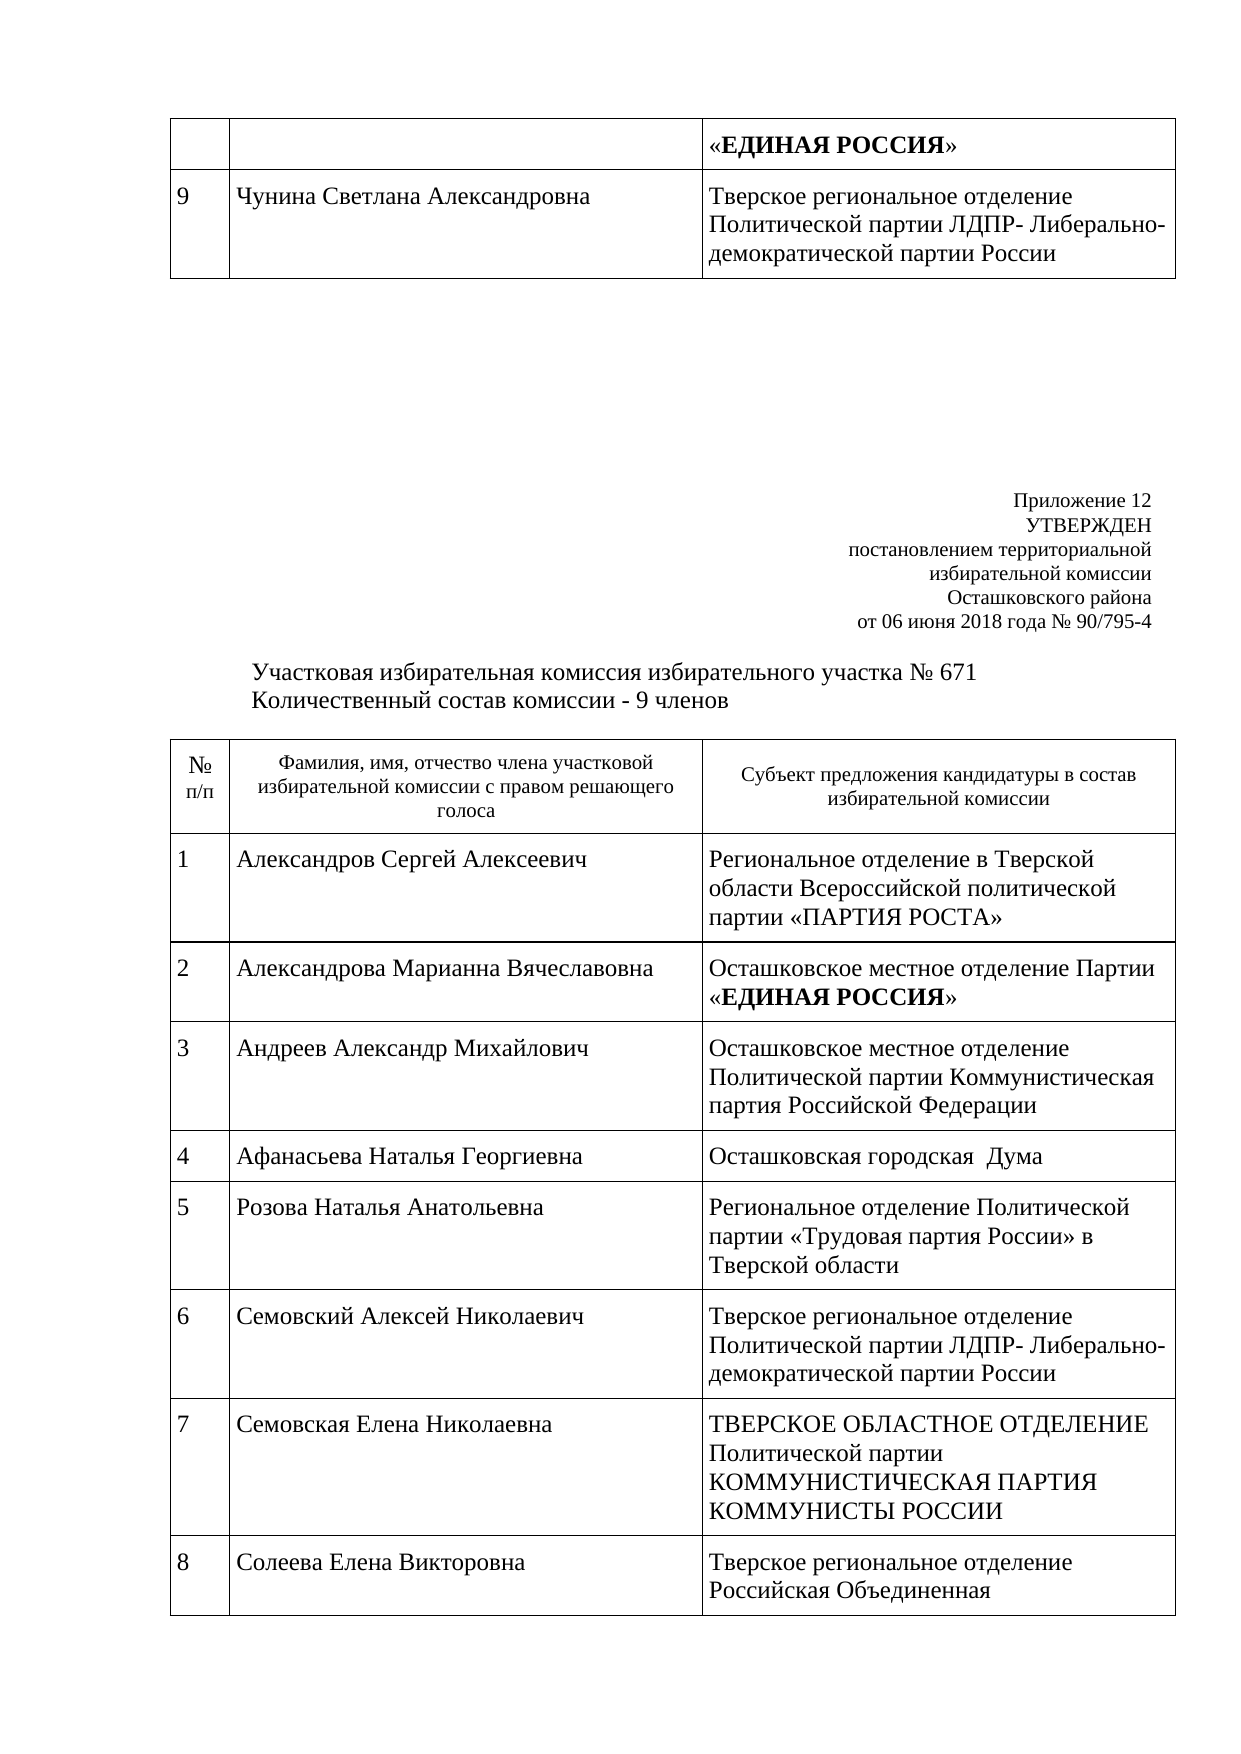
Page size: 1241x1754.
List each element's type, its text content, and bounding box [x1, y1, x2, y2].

table_header Приложение 12 [646, 489, 1163, 512]
table_cell 1 [171, 834, 229, 941]
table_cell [703, 1536, 1175, 1615]
table_cell УТВЕРЖДЕН [646, 513, 1163, 537]
table_cell Региональное отделение Политической партии «Трудовая партия России» в Тверской области [703, 1182, 1175, 1289]
table_cell от 06 июня 2018 года № 90/795-4 [646, 609, 1163, 633]
table_header Субъект предложения кандидатуры в состав избирательной комиссии [703, 740, 1175, 833]
table_header Фамилия, имя, отчество члена участковой избирательной комиссии с правом решающего голоса [230, 740, 702, 833]
table_cell Александров Сергей Алексеевич [230, 834, 702, 941]
table_cell Александрова Марианна Вячеславовна [230, 943, 702, 1021]
table_cell Тверское региональное отделение Политической партии ЛДПР- Либерально-демократической партии России [703, 170, 1175, 278]
table_cell Семовский Алексей Николаевич [230, 1290, 702, 1398]
table_cell Розова Наталья Анатольевна [230, 1182, 702, 1289]
table_cell 8 [171, 119, 229, 169]
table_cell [230, 119, 702, 169]
table_cell Семовская Елена Николаевна [230, 1399, 702, 1535]
table_cell Осташковское местное отделение Политической партии Коммунистическая партия Российской Федерации [703, 1022, 1175, 1130]
text Участковая избирательная комиссия избирательного участка № 671 [177, 657, 1152, 686]
table_cell 5 [171, 1182, 229, 1289]
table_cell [230, 1536, 702, 1615]
table_header №п/п [171, 740, 229, 833]
table_cell Чунина Светлана Александровна [230, 170, 702, 278]
table_cell ТВЕРСКОЕ ОБЛАСТНОЕ ОТДЕЛЕНИЕ Политической партии КОММУНИСТИЧЕСКАЯ ПАРТИЯ КОММУНИСТЫ РОССИИ [703, 1399, 1175, 1535]
table_cell 2 [171, 943, 229, 1021]
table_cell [703, 119, 1175, 169]
table_cell 4 [171, 1131, 229, 1181]
table_cell Афанасьева Наталья Георгиевна [230, 1131, 702, 1181]
table_cell Осташковская городская Дума [703, 1131, 1175, 1181]
table_cell 3 [171, 1022, 229, 1130]
table_cell Региональное отделение в Тверской области Всероссийской политической партии «ПАРТИЯ РОСТА» [703, 834, 1175, 941]
table_cell 7 [171, 1399, 229, 1535]
table_cell Осташковское местное отделение Партии «ЕДИНАЯ РОССИЯ» [703, 943, 1175, 1021]
table_cell 9 [171, 170, 229, 278]
text Количественный состав комиссии - 9 членов [177, 686, 1152, 714]
table_cell 6 [171, 1290, 229, 1398]
table_cell Андреев Александр Михайлович [230, 1022, 702, 1130]
table_cell постановлением территориальной избирательной комиссии Осташковского района [646, 537, 1163, 609]
table_cell Тверское региональное отделение Политической партии ЛДПР- Либерально-демократической партии России [703, 1290, 1175, 1398]
table_cell 8 [171, 1536, 229, 1615]
